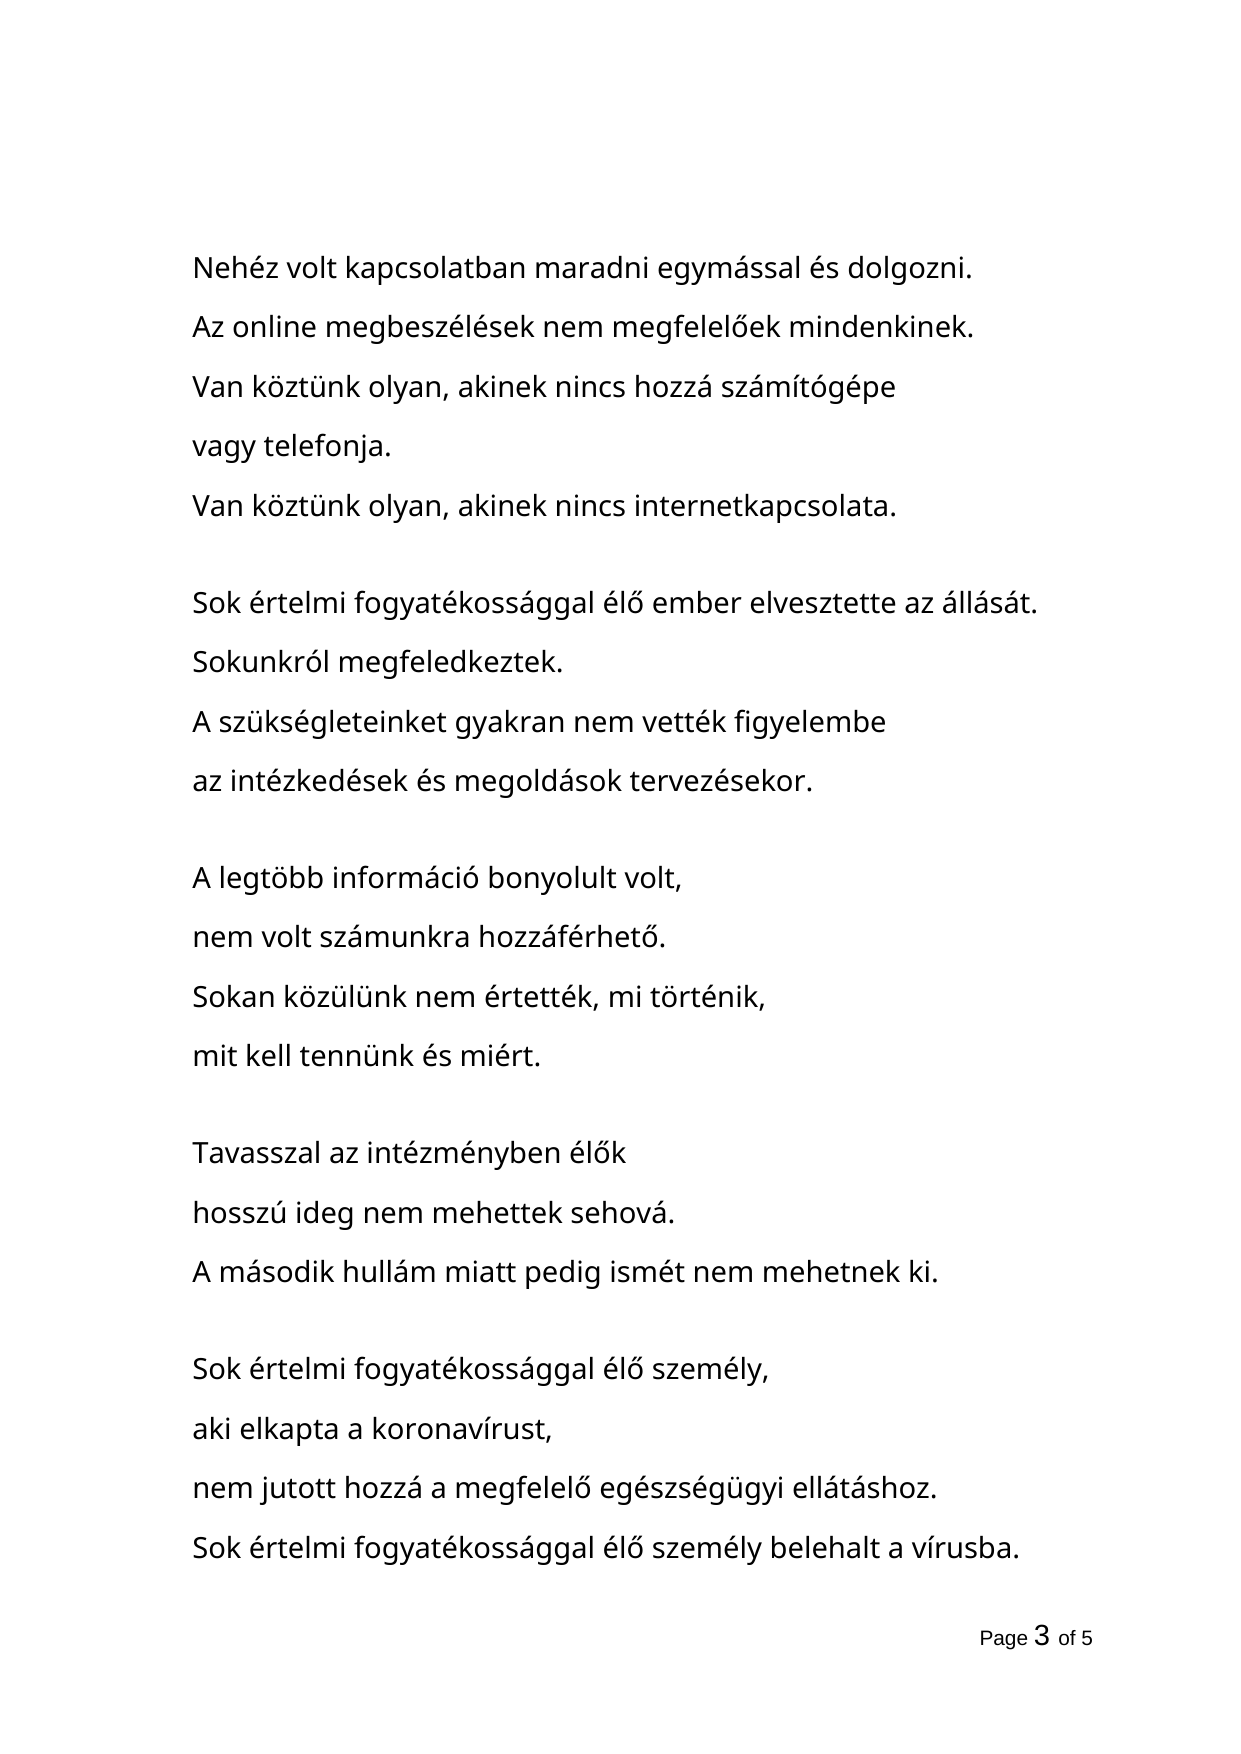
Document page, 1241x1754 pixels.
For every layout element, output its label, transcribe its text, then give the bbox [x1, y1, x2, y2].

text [192, 1349, 1093, 1567]
text A legtöbb információ bonyolult volt, nem volt számunkra hozzáférhető. Sokan közülünk nem értették, mi történik, mit kell tennünk és miért. [192, 857, 1093, 1075]
text Sok értelmi fogyatékossággal élő ember elvesztette az állását. Sokunkról megfeledkeztek. A szükségleteinket gyakran nem vették figyelembe az intézkedések és megoldások tervezésekor. [192, 582, 1093, 800]
text Nehéz volt kapcsolatban maradni egymással és dolgozni. Az online megbeszélések nem megfelelőek mindenkinek. Van köztünk olyan, akinek nincs hozzá számítógépe vagy telefonja. Van köztünk olyan, akinek nincs internetkapcsolata. [192, 247, 1093, 524]
text Tavasszal az intézményben élők hosszú ideg nem mehettek sehová. A második hullám miatt pedig ismét nem mehetnek ki. [192, 1133, 1093, 1291]
